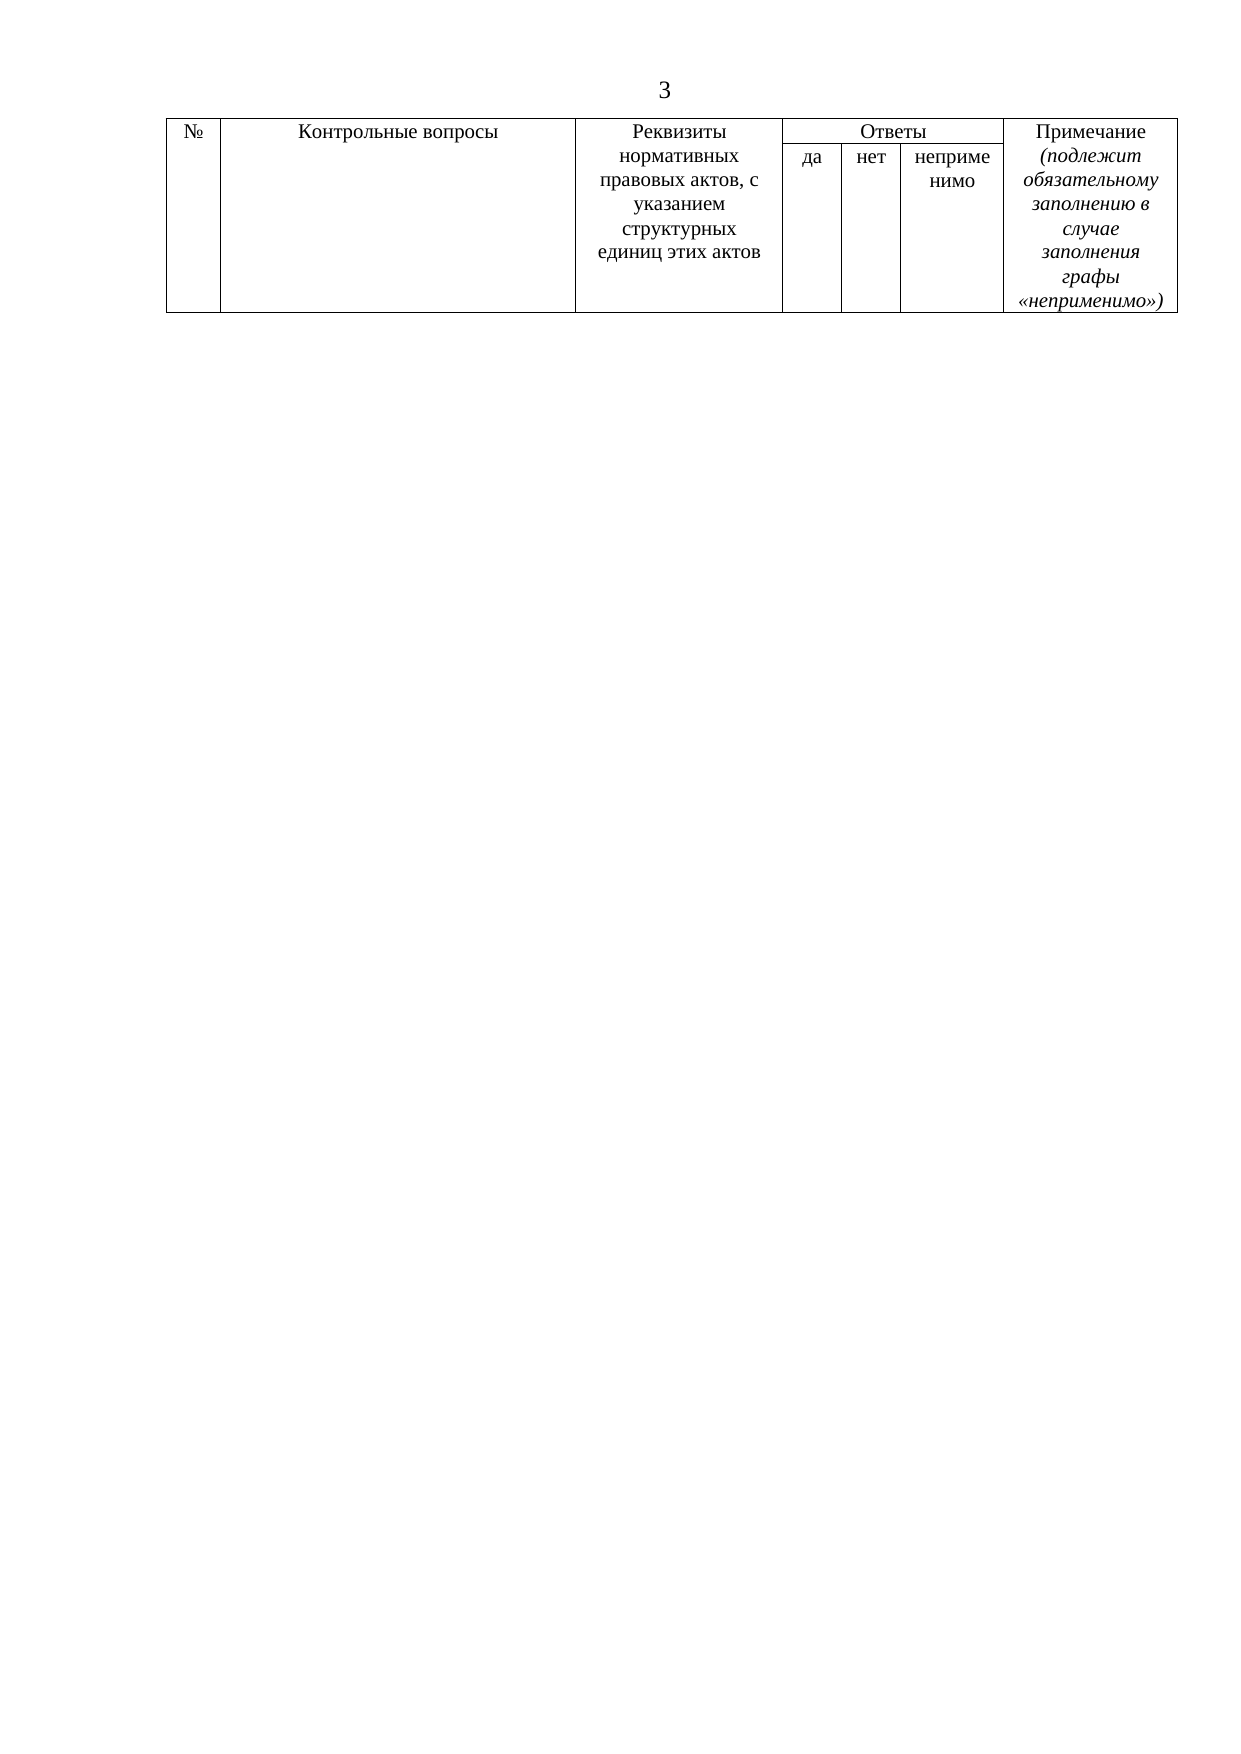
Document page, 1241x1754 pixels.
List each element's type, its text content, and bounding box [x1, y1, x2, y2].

table_header Контрольные вопросы [221, 119, 575, 312]
table_header Реквизиты нормативных правовых актов, с указанием структурных единиц этих актов [576, 119, 782, 312]
table_header Примечание (подлежит обязательному заполнению в случае заполнения графы «неприменимо») [1004, 119, 1177, 312]
table_cell неприменимо [901, 144, 1003, 312]
table_header Ответы [783, 119, 1003, 143]
table_cell да [783, 144, 841, 312]
table_cell нет [842, 144, 900, 312]
table_header № [167, 119, 220, 312]
